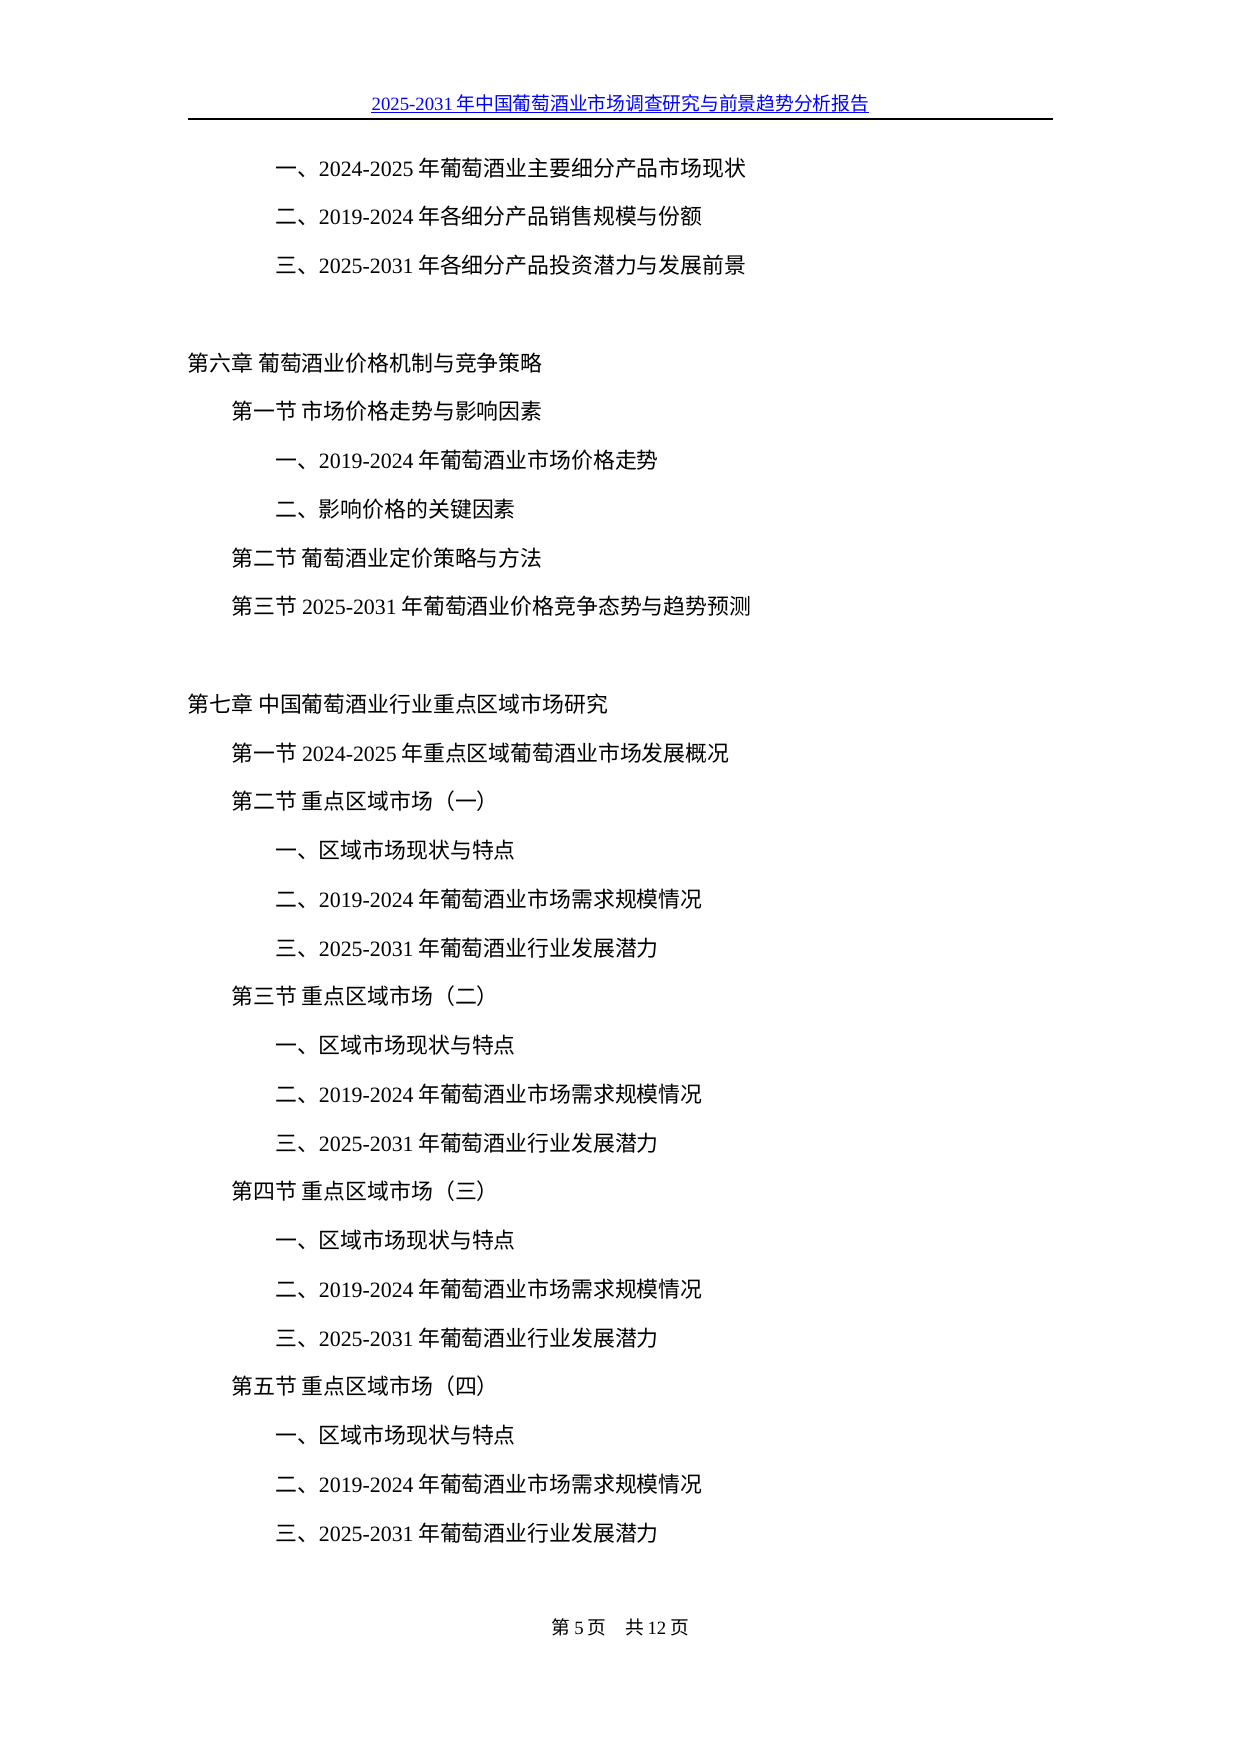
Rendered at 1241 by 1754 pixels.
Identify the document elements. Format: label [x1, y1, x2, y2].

text [187, 150, 1053, 1548]
